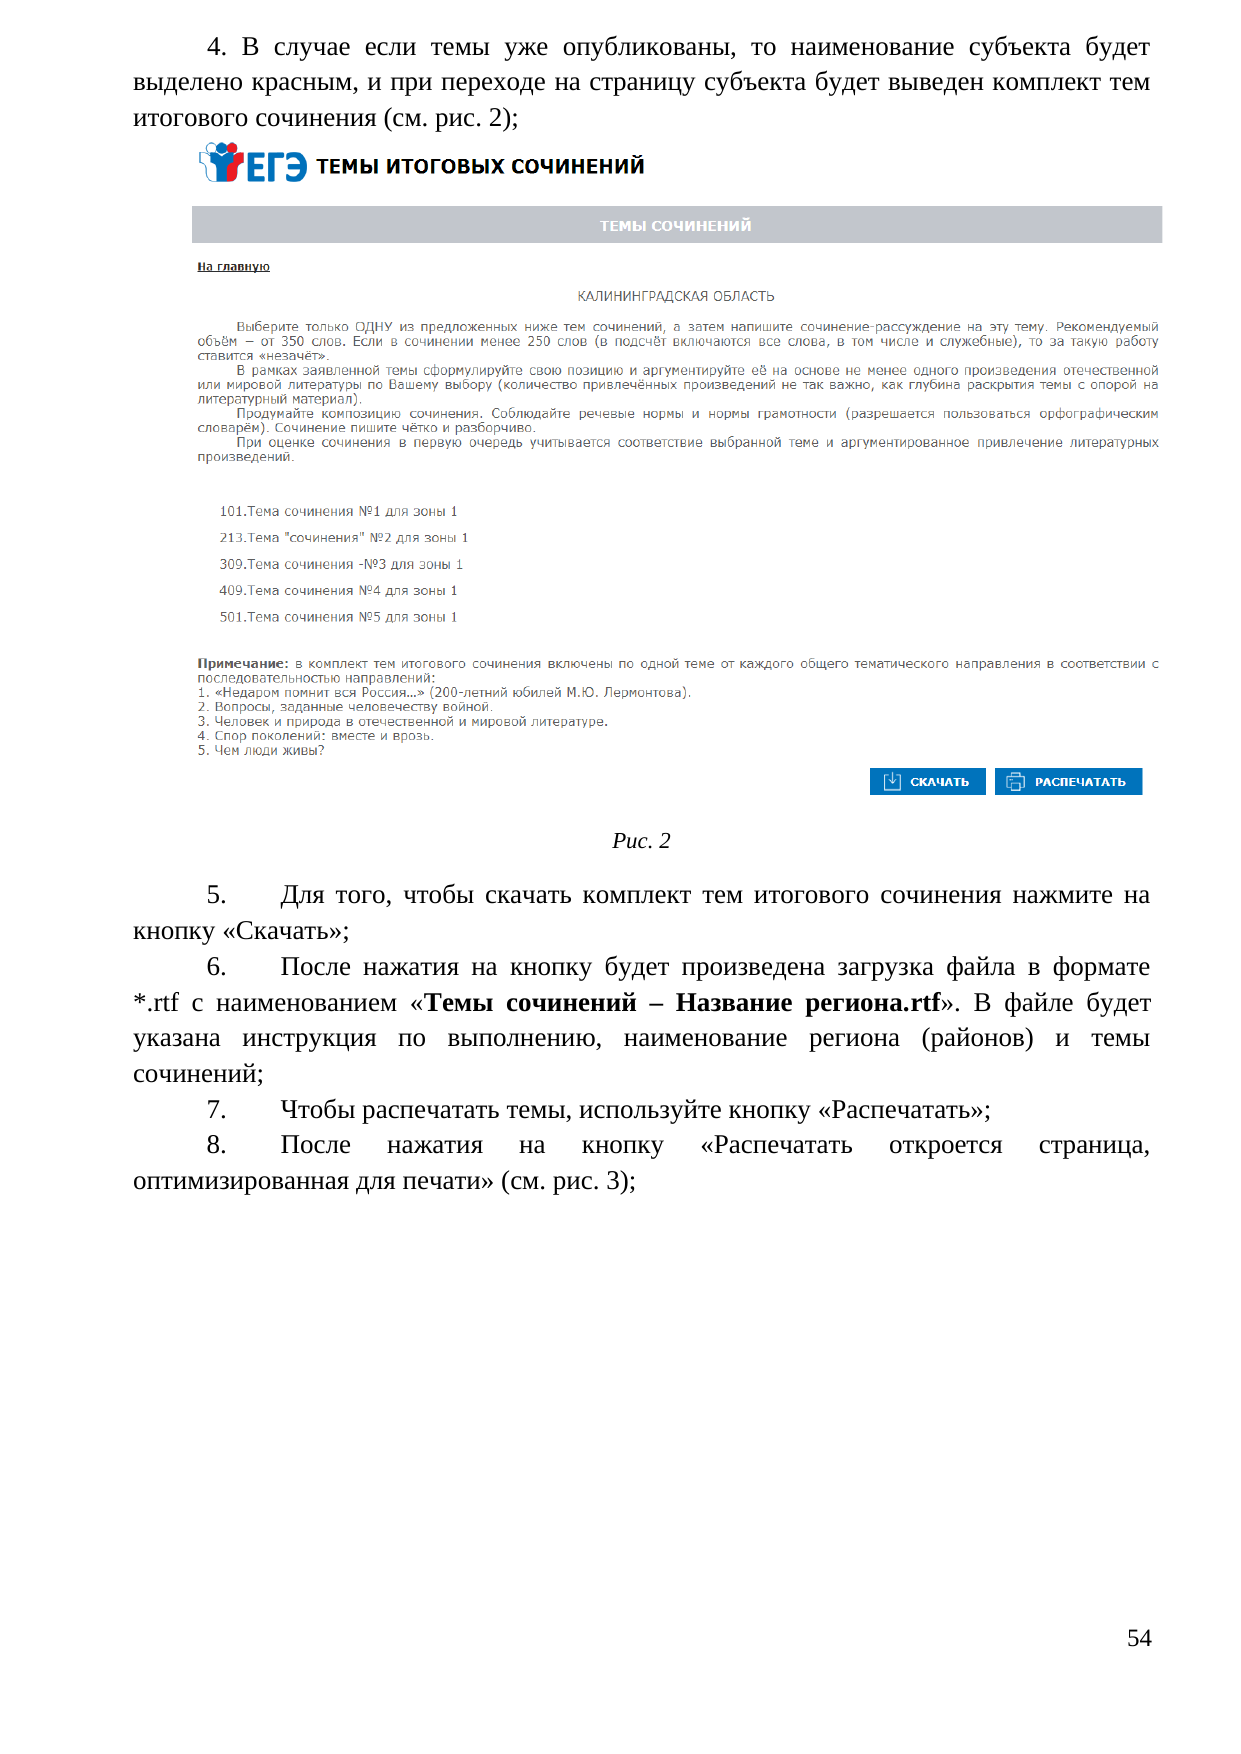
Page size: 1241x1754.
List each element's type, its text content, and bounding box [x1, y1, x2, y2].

list Чтобы распечатать темы, используйте кнопку «Распечатать»; [133, 1093, 1152, 1124]
text Рис. 2 [133, 827, 1152, 854]
list После нажатия на кнопку «Распечатать откроется страница, оптимизированная для печати» (см. рис. 3); [133, 1128, 1152, 1195]
picture [192, 136, 1163, 803]
list После нажатия на кнопку будет произведена загрузка файла в формате *.rtf с наименованием «Темы сочинений – Название региона.rtf». В файле будет указана инструкция по выполнению, наименование региона (районов) и темы сочинений; [133, 950, 1152, 1088]
list Для того, чтобы скачать комплект тем итогового сочинения нажмите на кнопку «Скачать»; [133, 878, 1152, 945]
text 4. В случае если темы уже опубликованы, то наименование субъекта будет выделено красным, и при переходе на страницу субъекта будет выведен комплект тем итогового сочинения (см. рис. 2); [133, 29, 1152, 132]
